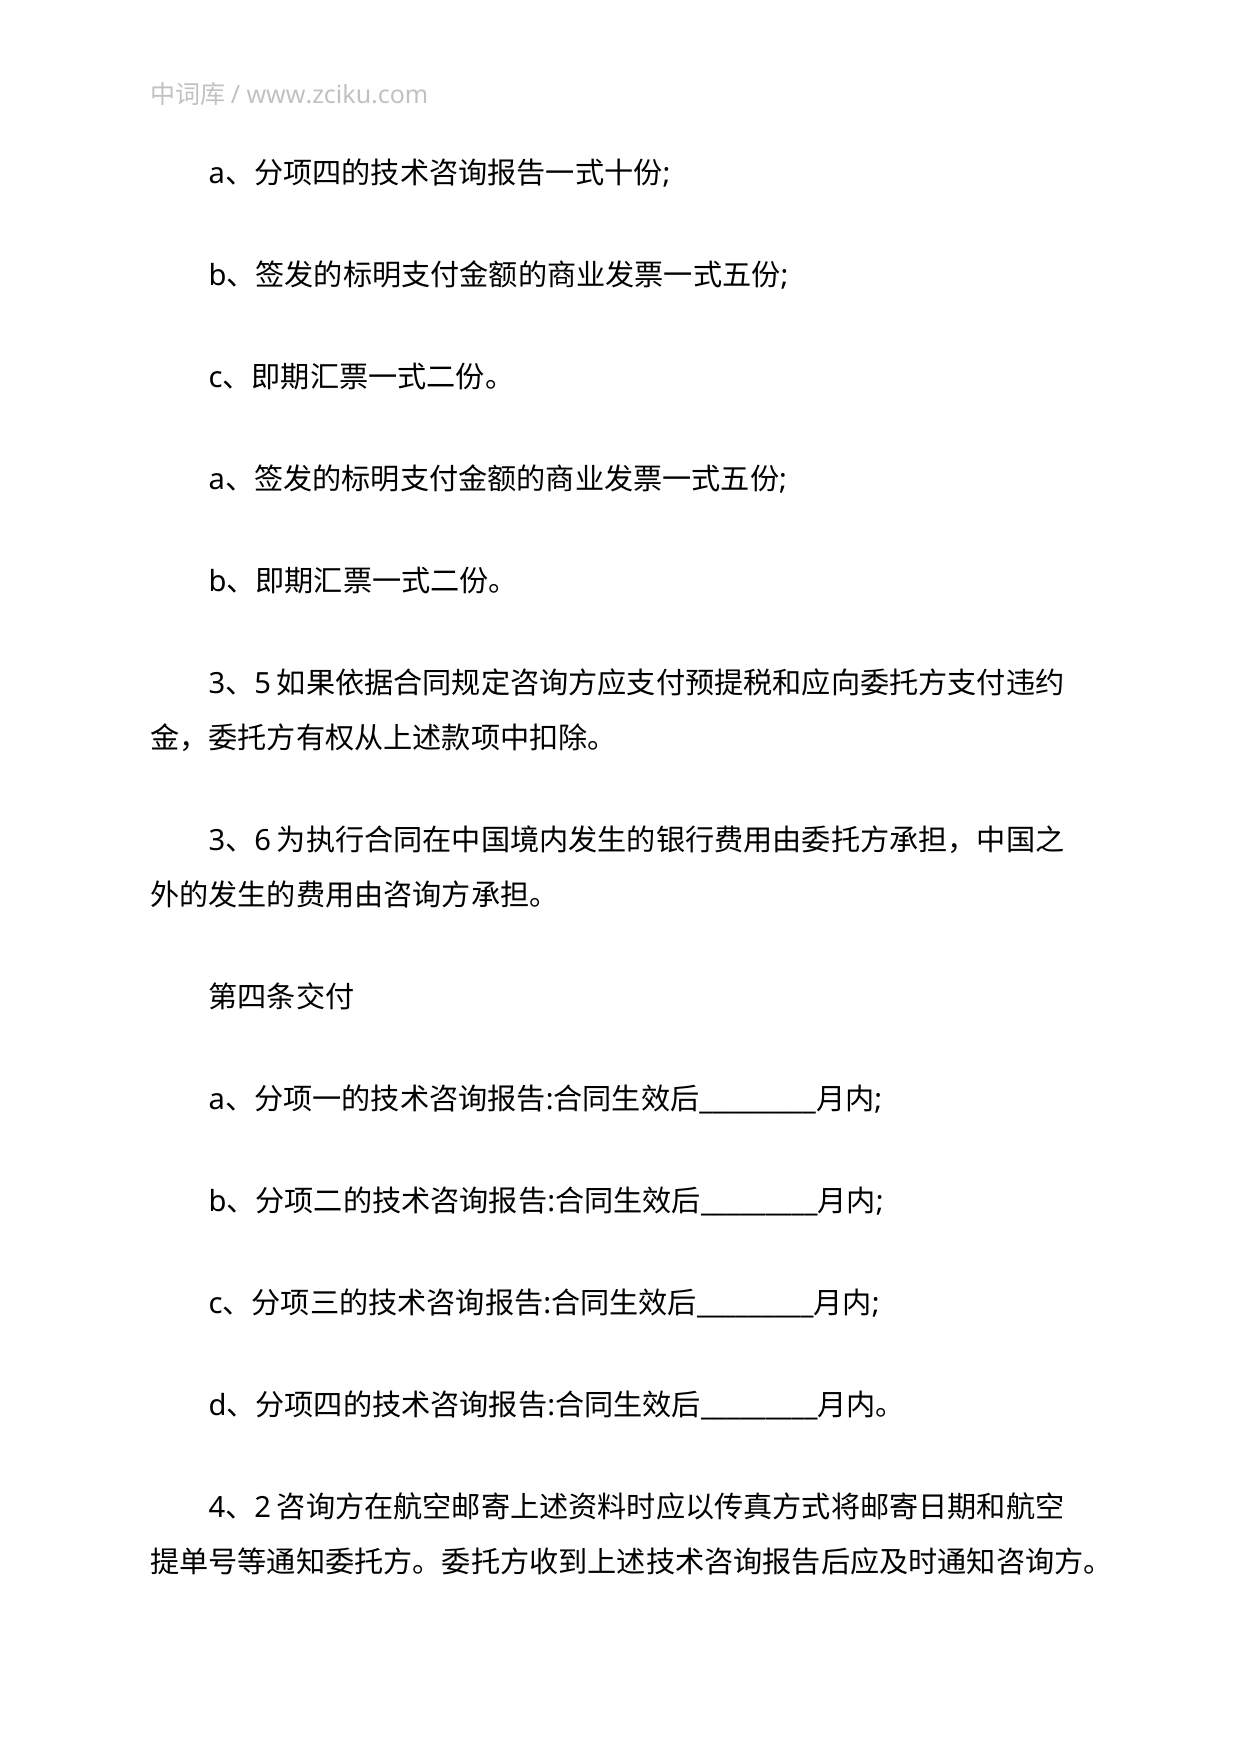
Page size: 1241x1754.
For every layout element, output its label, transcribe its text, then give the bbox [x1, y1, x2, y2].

text b、即期汇票一式二份。 [150, 558, 1090, 600]
text a、分项一的技术咨询报告:合同生效后_________月内; [150, 1075, 1090, 1118]
text b、分项二的技术咨询报告:合同生效后_________月内; [150, 1177, 1090, 1219]
text 4、2咨询方在航空邮寄上述资料时应以传真方式将邮寄日期和航空提单号等通知委托方。委托方收到上述技术咨询报告后应及时通知咨询方。 [150, 1483, 1090, 1580]
text c、分项三的技术咨询报告:合同生效后_________月内; [150, 1279, 1090, 1322]
text b、签发的标明支付金额的商业发票一式五份; [150, 252, 1090, 294]
text 3、5如果依据合同规定咨询方应支付预提税和应向委托方支付违约金，委托方有权从上述款项中扣除。 [150, 660, 1090, 757]
text c、即期汇票一式二份。 [150, 354, 1090, 396]
text a、签发的标明支付金额的商业发票一式五份; [150, 456, 1090, 498]
text a、分项四的技术咨询报告一式十份; [150, 150, 1090, 192]
text 3、6为执行合同在中国境内发生的银行费用由委托方承担，中国之外的发生的费用由咨询方承担。 [150, 817, 1090, 914]
text d、分项四的技术咨询报告:合同生效后_________月内。 [150, 1381, 1090, 1423]
text 第四条交付 [150, 973, 1090, 1016]
